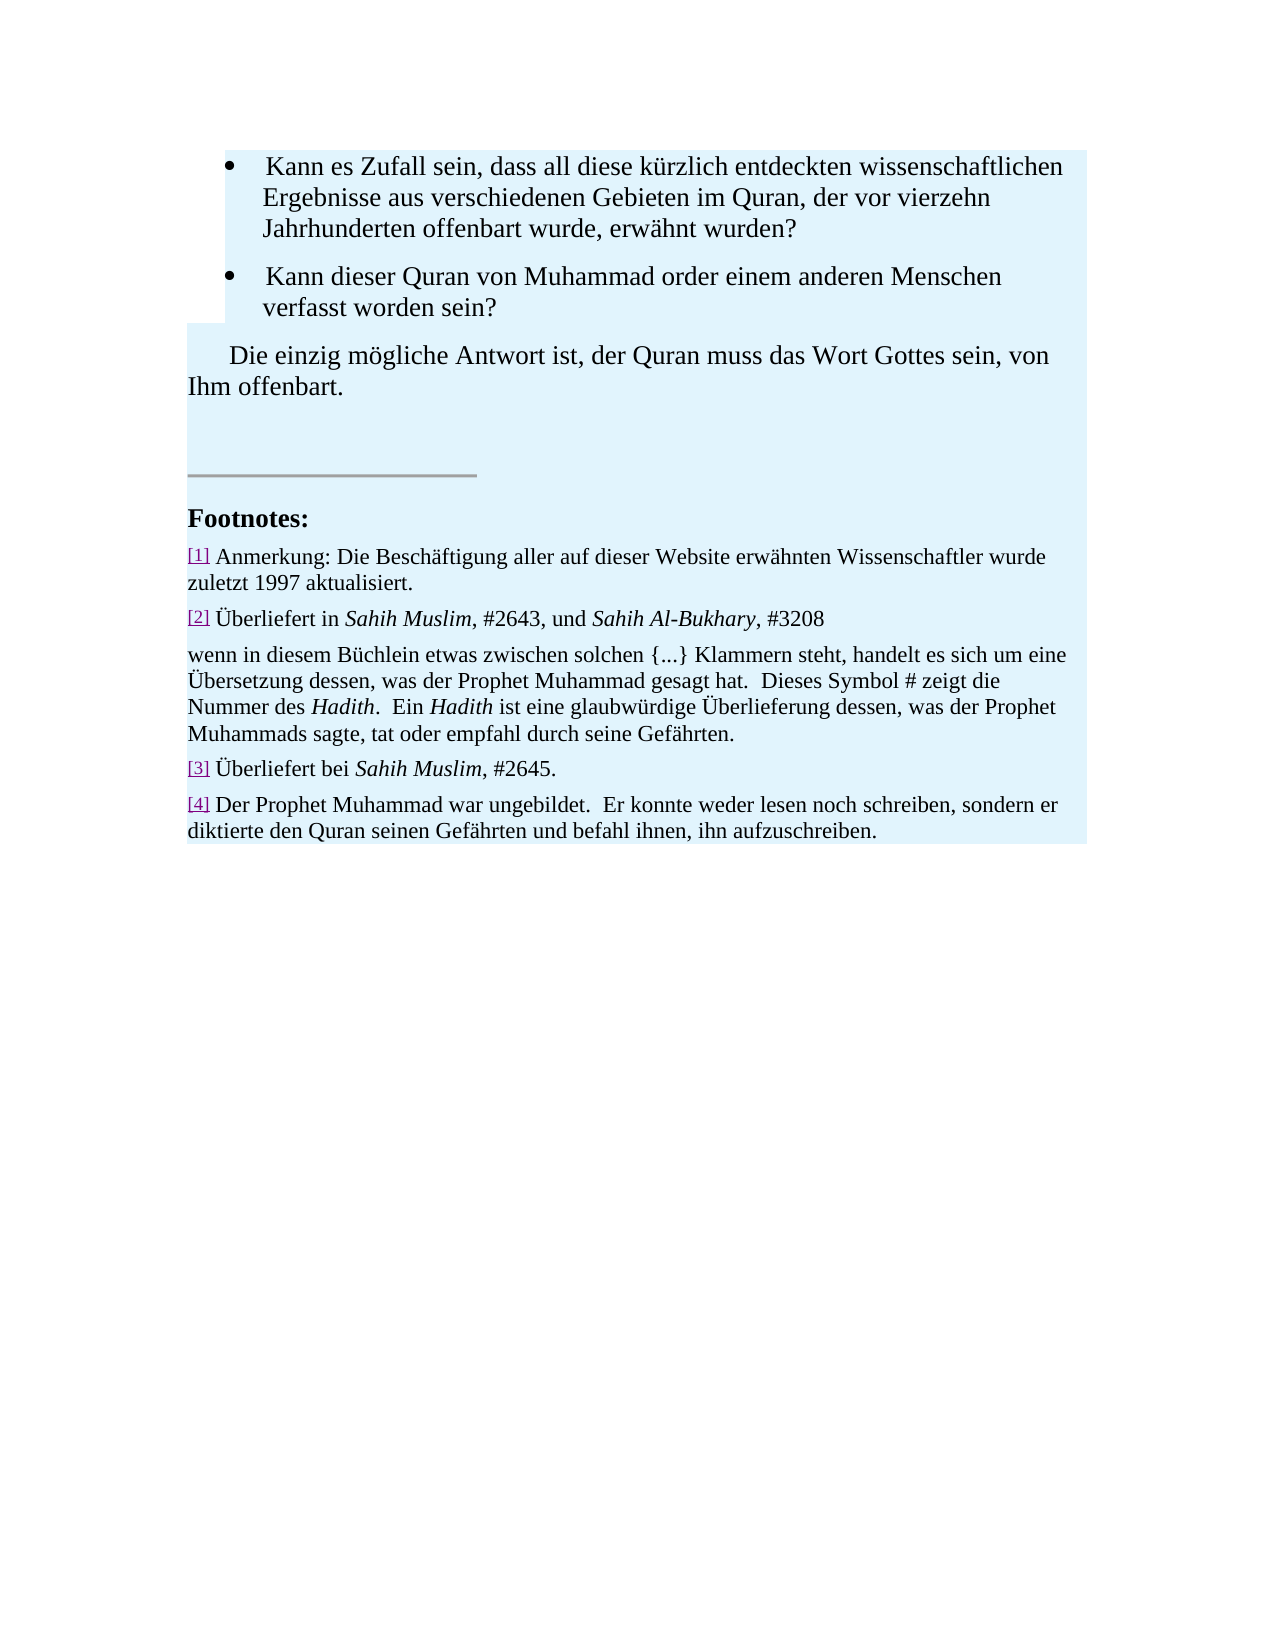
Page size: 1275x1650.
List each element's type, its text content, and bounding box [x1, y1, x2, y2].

text  Kann es Zufall sein, dass all diese kürzlich entdeckten wissenschaftlichen Ergebnisse aus verschiedenen Gebieten im Quran, der vor vierzehn Jahrhunderten offenbart wurde, erwähnt wurden? [225, 150, 1087, 243]
text [4] Der Prophet Muhammad war ungebildet. Er konnte weder lesen noch schreiben, sondern er diktierte den Quran seinen Gefährten und befahl ihnen, ihn aufzuschreiben. [187, 791, 1087, 844]
text Footnotes: [187, 502, 1087, 533]
text [2] Überliefert in Sahih Muslim, #2643, und Sahih Al-Bukhary, #3208 [187, 605, 1087, 631]
text wenn in diesem Büchlein etwas zwischen solchen {...} Klammern steht, handelt es sich um eine Übersetzung dessen, was der Prophet Muhammad gesagt hat. Dieses Symbol # zeigt die Nummer des Hadith. Ein Hadith ist eine glaubwürdige Überlieferung dessen, was der Prophet Muhammads sagte, tat oder empfahl durch seine Gefährten. [187, 641, 1087, 746]
text [3] Überliefert bei Sahih Muslim, #2645. [187, 755, 1087, 782]
text  Kann dieser Quran von Muhammad order einem anderen Menschen verfasst worden sein? [225, 260, 1087, 323]
text Die einzig mögliche Antwort ist, der Quran muss das Wort Gottes sein, von Ihm offenbart. [187, 339, 1087, 402]
text [1] Anmerkung: Die Beschäftigung aller auf dieser Website erwähnten Wissenschaftler wurde zuletzt 1997 aktualisiert. [187, 543, 1087, 596]
